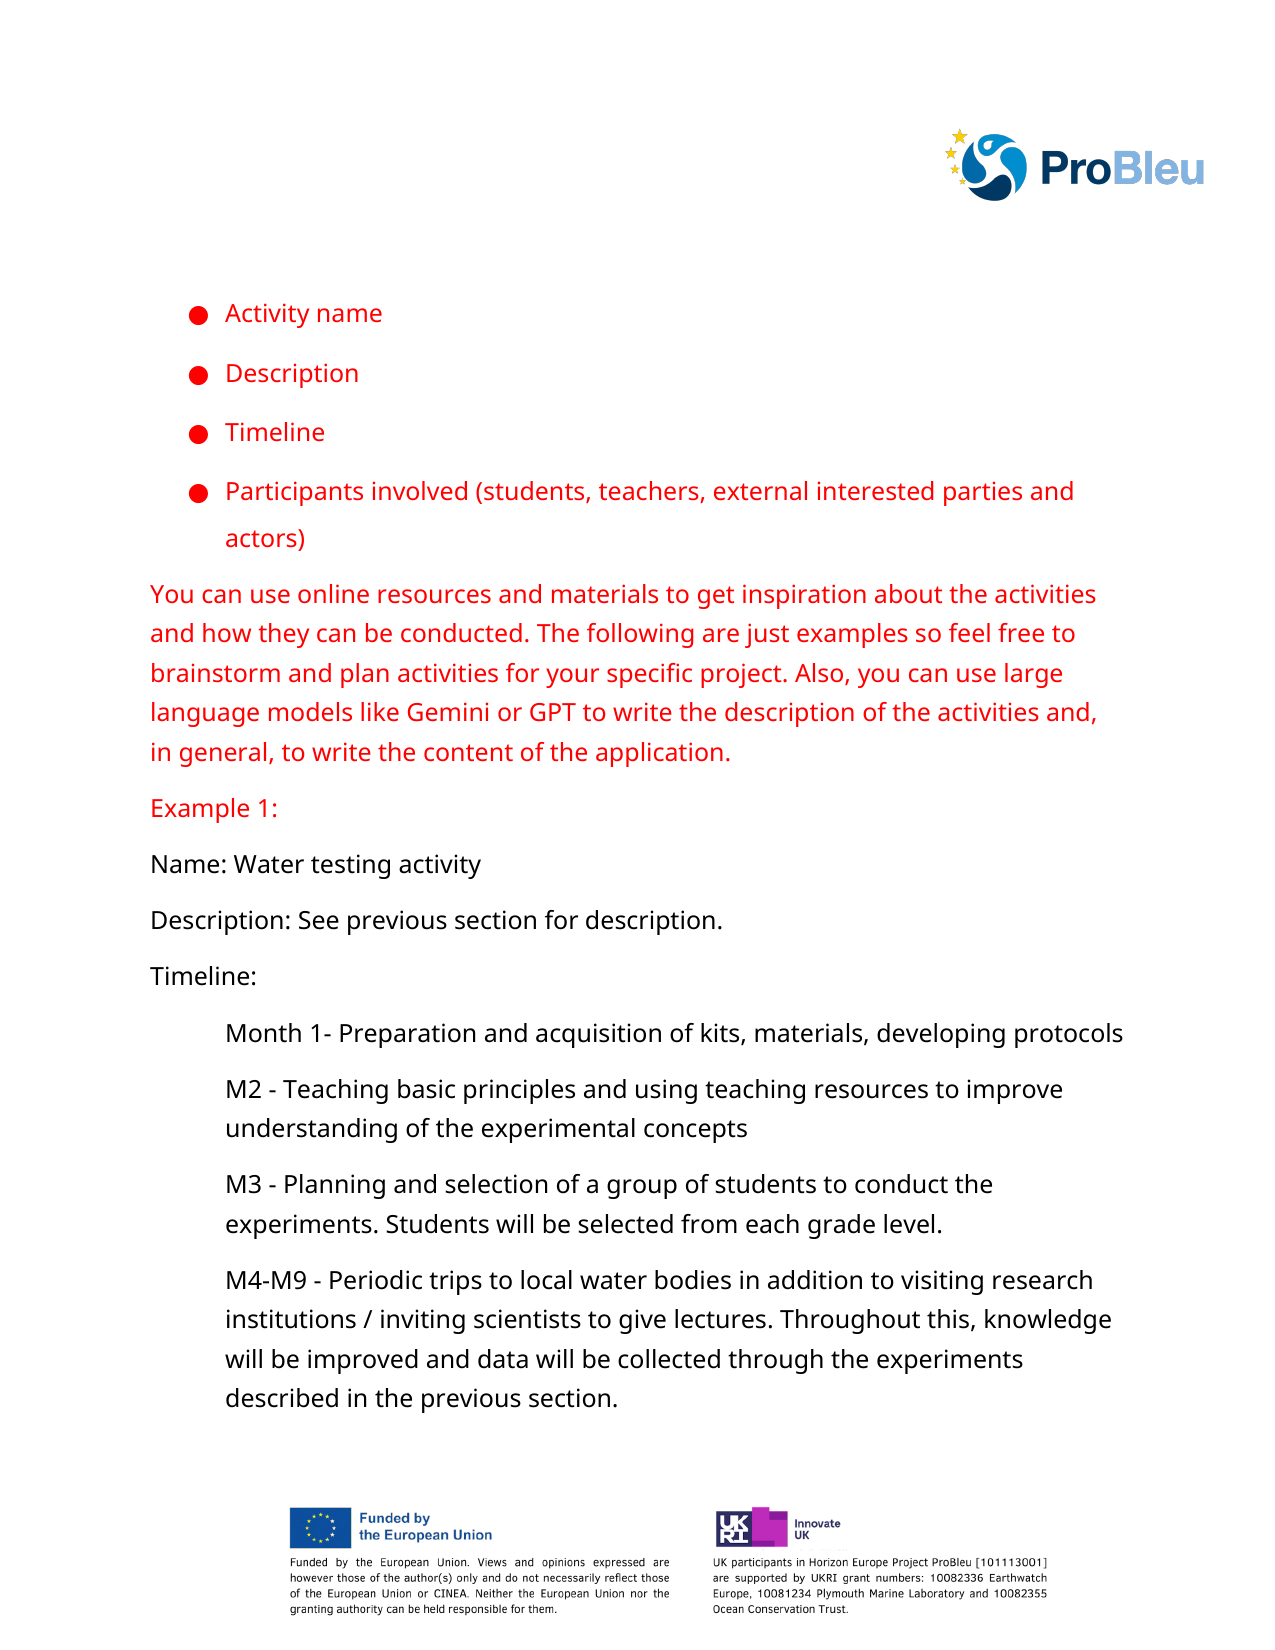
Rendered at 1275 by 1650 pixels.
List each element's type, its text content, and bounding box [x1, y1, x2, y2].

picture [931, 113, 1217, 216]
list Description [187, 345, 1125, 396]
text M2 - Teaching basic principles and using teaching resources to improve understanding of the experimental concepts [225, 1071, 1125, 1145]
text Month 1- Preparation and acquisition of kits, materials, developing protocols [225, 1015, 1125, 1049]
text M3 - Planning and selection of a group of students to conduct the experiments. Students will be selected from each grade level. [225, 1167, 1125, 1241]
picture [287, 1495, 1047, 1626]
text Example 1: [150, 791, 1125, 825]
text Description: See previous section for description. [150, 903, 1125, 937]
text Name: Water testing activity [150, 847, 1125, 881]
text M4-M9 - Periodic trips to local water bodies in addition to visiting research institutions / inviting scientists to give lectures. Throughout this, knowledge will be improved and data will be collected through the experiments described in the previous section. [225, 1263, 1125, 1415]
text Timeline: [150, 959, 1125, 993]
text You can use online resources and materials to get inspiration about the activities and how they can be conducted. The following are just examples so feel free to brainstorm and plan activities for your specific project. Also, you can use large language models like Gemini or GPT to write the description of the activities and, in general, to write the content of the application. [150, 577, 1125, 768]
list Participants involved (students, teachers, external interested parties and actors) [187, 464, 1125, 554]
list Timeline [187, 404, 1125, 456]
list Activity name [187, 286, 1125, 337]
